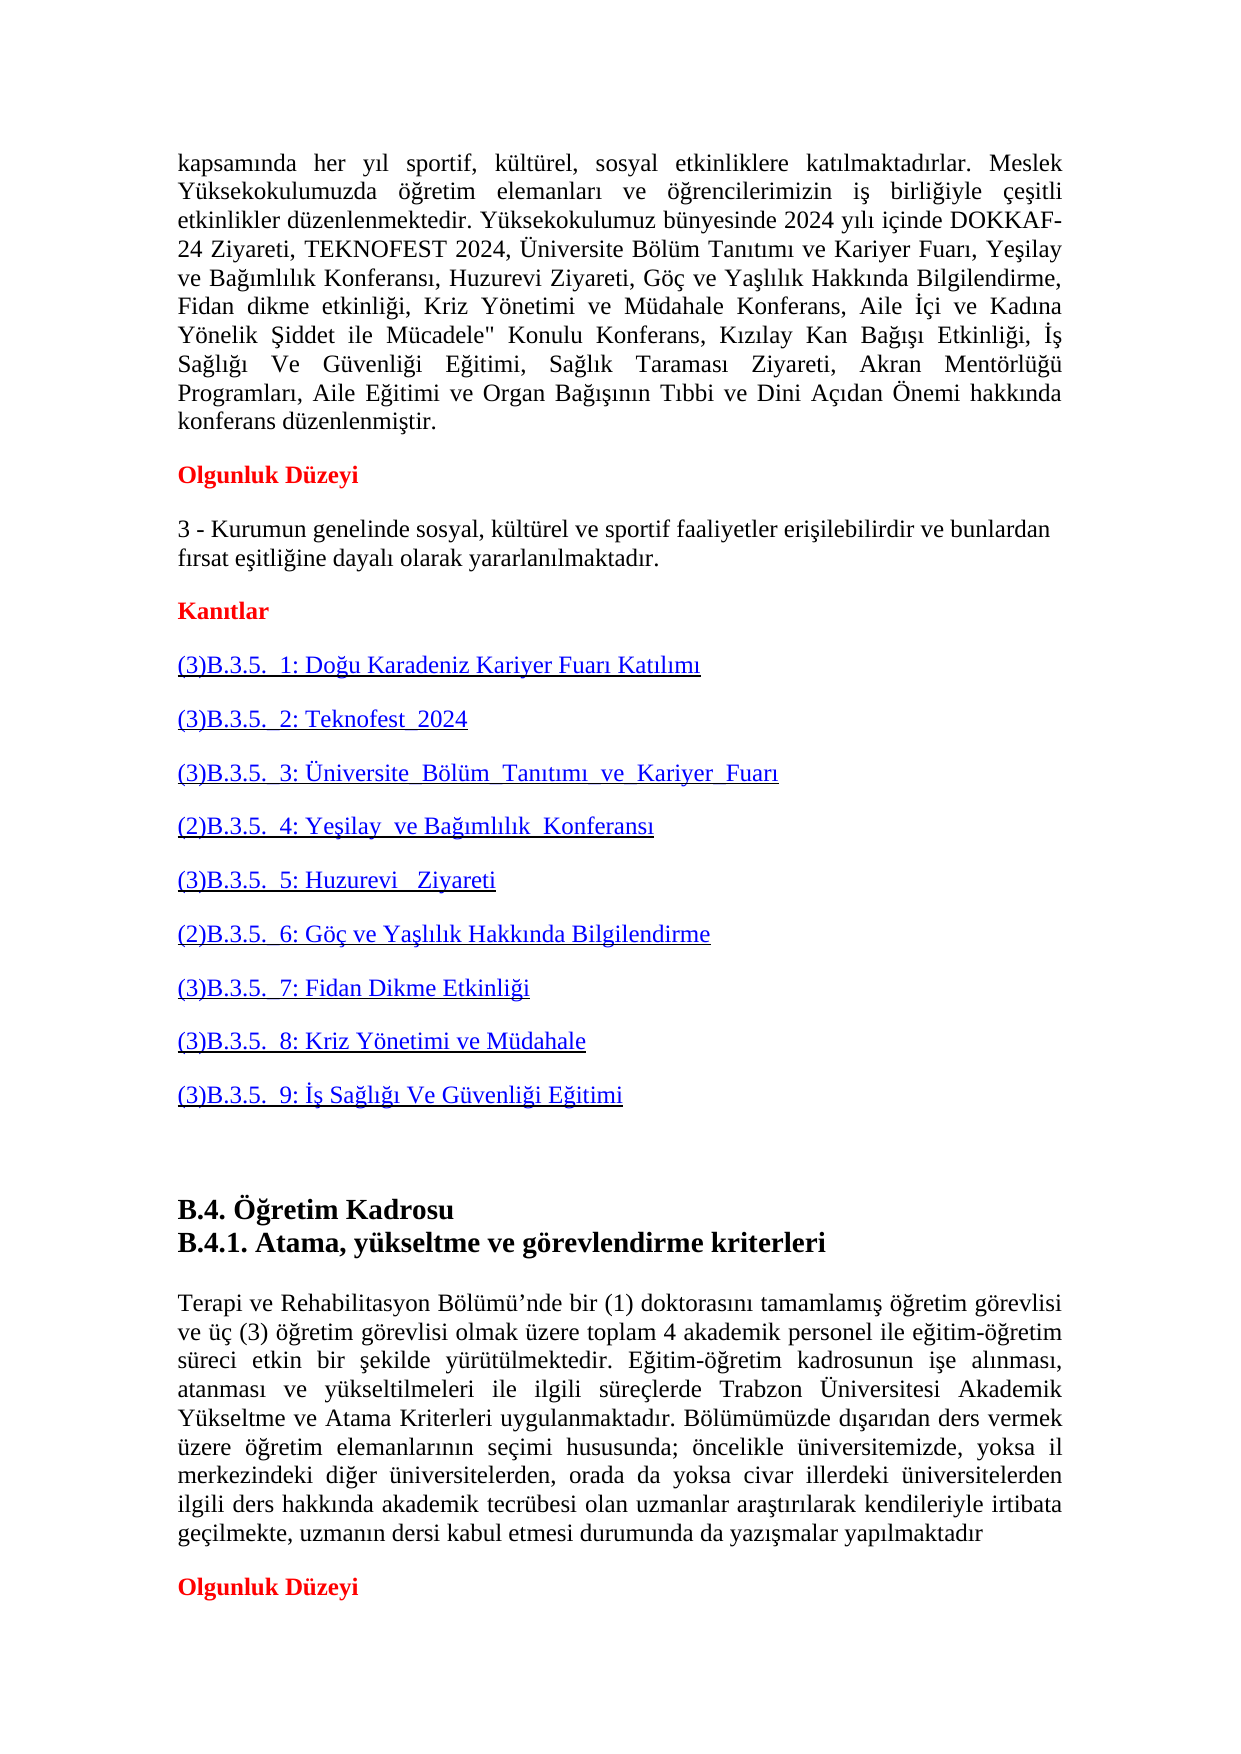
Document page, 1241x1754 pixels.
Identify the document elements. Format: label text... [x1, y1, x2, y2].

text (3)B.3.5._7: Fidan Dikme Etkinliği [177, 973, 1063, 1001]
text Terapi ve Rehabilitasyon Bölümü’nde bir (1) doktorasını tamamlamış öğretim görevlisi ve üç (3) öğretim görevlisi olmak üzere toplam 4 akademik personel ile eğitim-öğretim süreci etkin bir şekilde yürütülmektedir. Eğitim-öğretim kadrosunun işe alınması, atanması ve yükseltilmeleri ile ilgili süreçlerde Trabzon Üniversitesi Akademik Yükseltme ve Atama Kriterleri uygulanmaktadır. Bölümümüzde dışarıdan ders vermek üzere öğretim elemanlarının seçimi hususunda; öncelikle üniversitemizde, yoksa il merkezindeki diğer üniversitelerden, orada da yoksa civar illerdeki üniversitelerden ilgili ders hakkında akademik tecrübesi olan uzmanlar araştırılarak kendileriyle irtibata geçilmekte, uzmanın dersi kabul etmesi durumunda da yazışmalar yapılmaktadır [177, 1288, 1063, 1547]
text Olgunluk Düzeyi [177, 1572, 1063, 1601]
text (3)B.3.5._5: Huzurevi_ Ziyareti [177, 865, 1063, 894]
text (2)B.3.5._6: Göç ve Yaşlılık Hakkında Bilgilendirme [177, 919, 1063, 948]
text (3)B.3.5._3: Üniversite_Bölüm_Tanıtımı_ve_Kariyer_Fuarı [177, 758, 1063, 786]
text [177, 148, 1063, 435]
text (3)B.3.5._1: Doğu Karadeniz Kariyer Fuarı Katılımı [177, 650, 1063, 679]
text (2)B.3.5._4: Yeşilay_ve Bağımlılık_Konferansı [177, 811, 1063, 840]
text (3)B.3.5._8: Kriz Yönetimi ve Müdahale [177, 1026, 1063, 1055]
text Kanıtlar [177, 596, 1063, 625]
text (3)B.3.5._2: Teknofest_2024 [177, 704, 1063, 733]
text B.4. Öğretim Kadrosu B.4.1. Atama, yükseltme ve görevlendirme kriterleri [177, 1192, 1063, 1259]
text (3)B.3.5._9: İş Sağlığı Ve Güvenliği Eğitimi [177, 1080, 1063, 1109]
text Olgunluk Düzeyi [177, 460, 1063, 489]
text 3 - Kurumun genelinde sosyal, kültürel ve sportif faaliyetler erişilebilirdir ve bunlardan fırsat eşitliğine dayalı olarak yararlanılmaktadır. [177, 514, 1063, 571]
